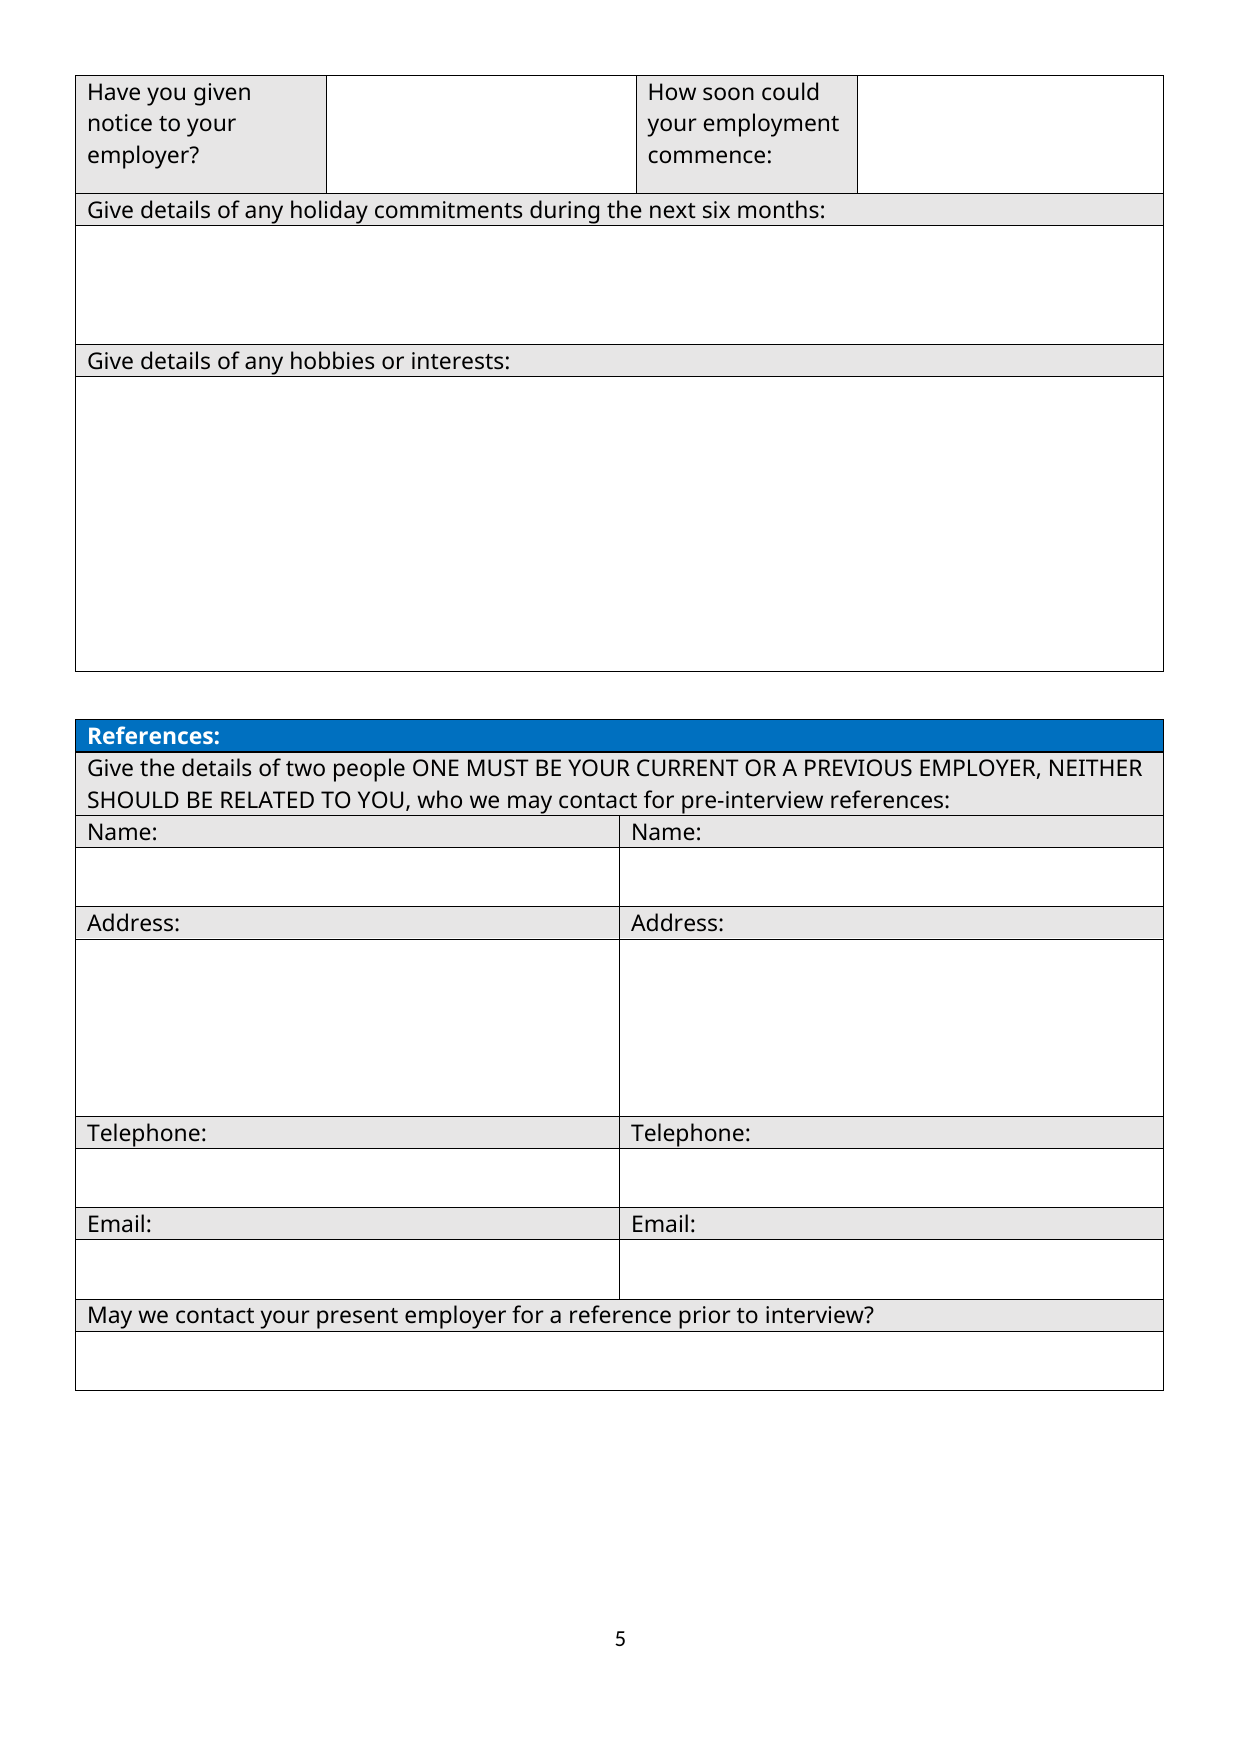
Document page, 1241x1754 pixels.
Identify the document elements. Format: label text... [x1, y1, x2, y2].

table_header How soon could your employment commence: [637, 76, 857, 193]
table_cell Telephone: [620, 1117, 1163, 1148]
table_cell Email: [76, 1208, 619, 1239]
table_cell [620, 848, 1163, 906]
table_cell Address: [620, 907, 1163, 938]
table_header Have you given notice to your employer? [76, 76, 326, 193]
table_cell [76, 1332, 1163, 1390]
table_cell [76, 377, 1163, 671]
table_cell Give the details of two people ONE MUST BE YOUR CURRENT OR A PREVIOUS EMPLOYER, NEITHER SHOULD BE RELATED TO YOU, who we may contact for pre-interview references: [76, 753, 1163, 815]
table_cell Address: [76, 907, 619, 938]
table_cell May we contact your present employer for a reference prior to interview? [76, 1300, 1163, 1331]
table_header [858, 76, 1163, 193]
table_cell [76, 226, 1163, 343]
table_cell Give details of any holiday commitments during the next six months: [76, 194, 1163, 225]
table_cell [620, 940, 1163, 1116]
table_header [327, 76, 636, 193]
table_cell [620, 1149, 1163, 1207]
table_cell [76, 1240, 619, 1298]
table_cell [620, 1240, 1163, 1298]
table_cell [76, 940, 619, 1116]
table_cell [76, 1149, 619, 1207]
table_cell Telephone: [76, 1117, 619, 1148]
table_cell Email: [620, 1208, 1163, 1239]
table_header References: [76, 720, 1163, 751]
table_cell Name: [620, 816, 1163, 847]
table_cell Give details of any hobbies or interests: [76, 345, 1163, 376]
table_cell Name: [76, 816, 619, 847]
table_cell [76, 848, 619, 906]
